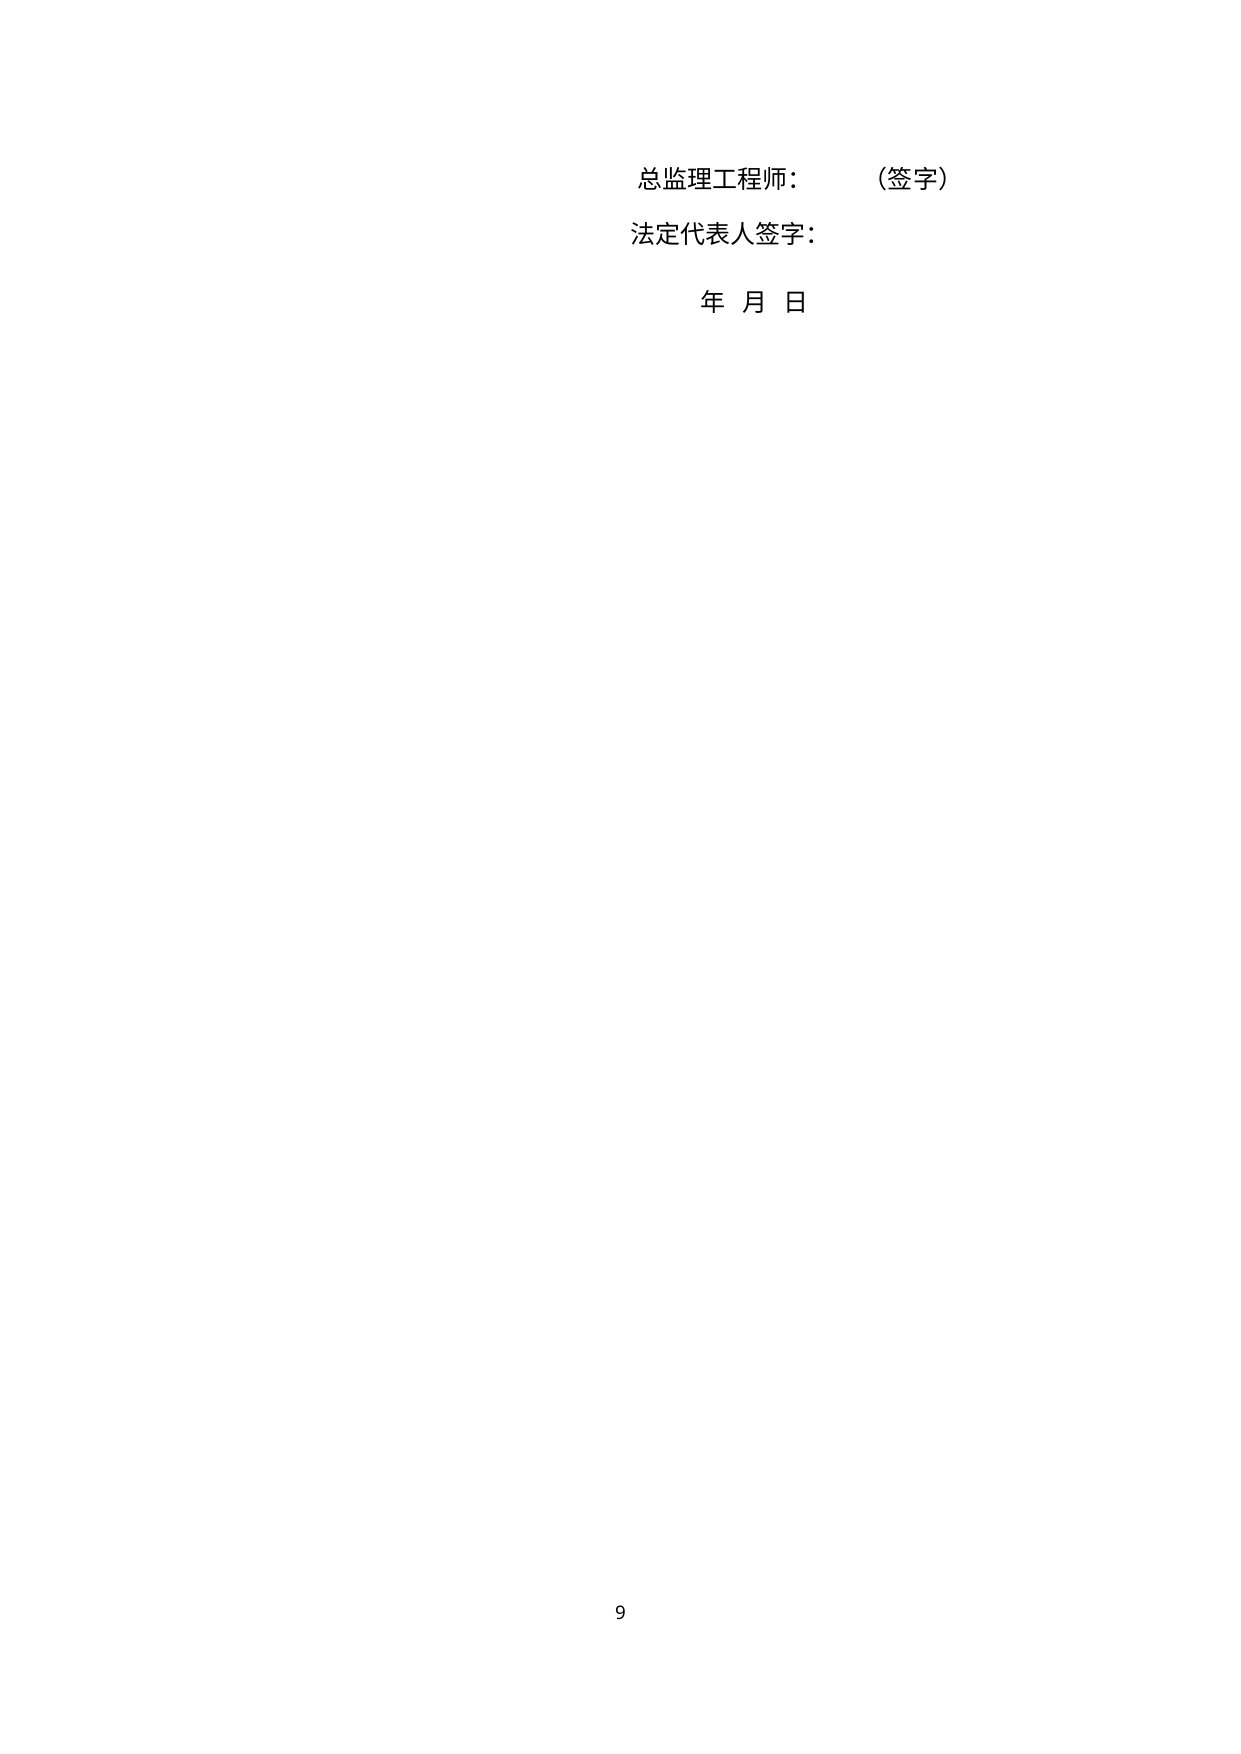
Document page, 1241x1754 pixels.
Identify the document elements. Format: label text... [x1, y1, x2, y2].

text 法定代表人签字： [187, 214, 1053, 250]
text 总监理工程师： （签字） [187, 160, 1053, 196]
text 年 月 日 [187, 268, 1053, 333]
